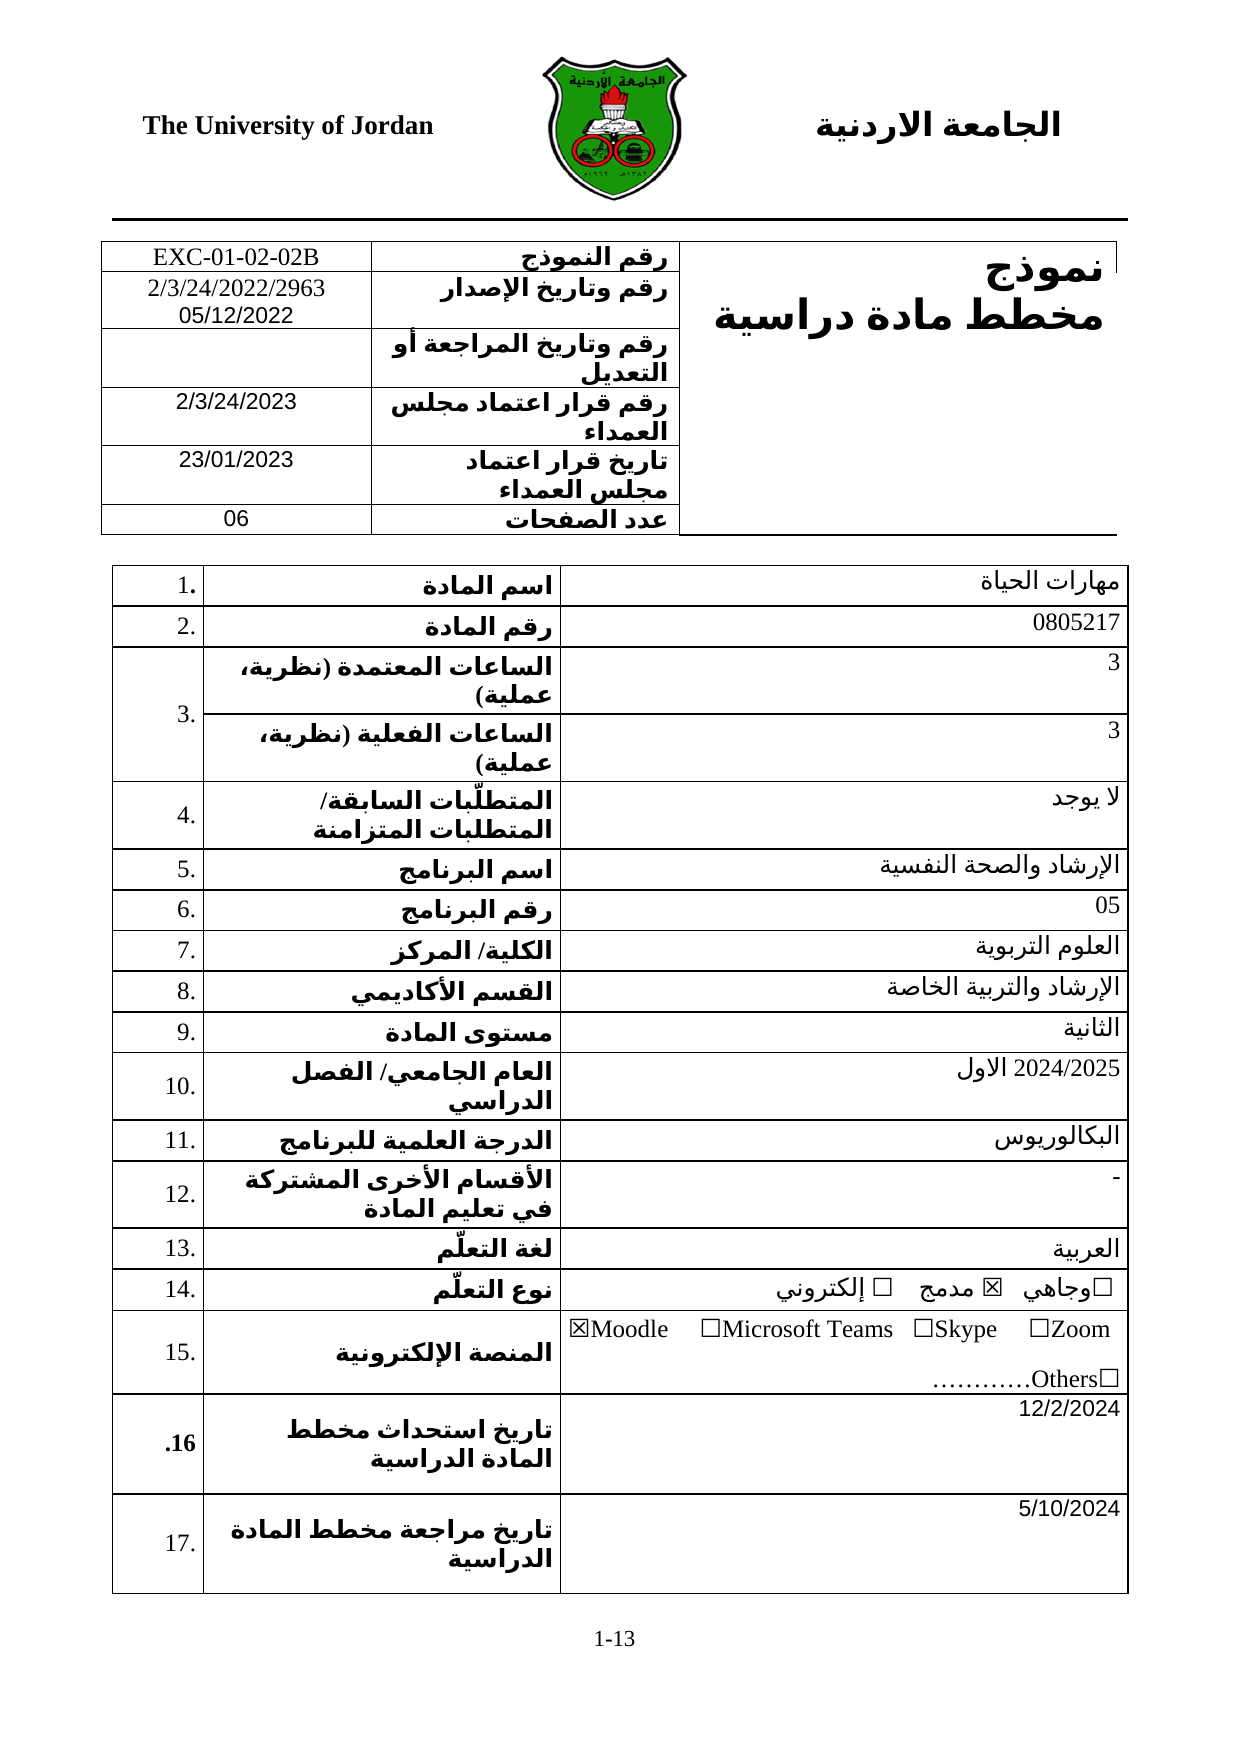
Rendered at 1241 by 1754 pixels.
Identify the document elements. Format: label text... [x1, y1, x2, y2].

table_header نموذج مخطط مادة دراسية [680, 242, 1117, 534]
table_cell لغة التعلّم [204, 1229, 560, 1268]
table_cell العلوم التربوية [561, 931, 1127, 970]
table_cell تاريخ مراجعة مخطط المادة الدراسية [204, 1495, 560, 1593]
table_cell لا يوجد [561, 782, 1127, 848]
table_cell تاريخ قرار اعتماد مجلس العمداء [372, 446, 679, 504]
table_cell .5 [113, 850, 203, 889]
table_cell 2/3/24/2023 [102, 388, 371, 445]
table_cell الأقسام الأخرى المشتركة في تعليم المادة [204, 1162, 560, 1227]
table_cell 05 [561, 891, 1127, 929]
table_cell .3 [113, 648, 203, 781]
table_cell 3 [561, 715, 1127, 781]
table_cell رقم وتاريخ الإصدار [372, 272, 679, 328]
table_cell 5/10/2024 [561, 1495, 1127, 1593]
table_cell .9 [113, 1013, 203, 1052]
table_cell البكالوريوس [561, 1121, 1127, 1160]
table_cell المتطلّبات السابقة/ المتطلبات المتزامنة [204, 782, 560, 848]
table_cell ☐وجاهي ☒ مدمج ☐ إلكتروني [561, 1270, 1127, 1309]
table_cell 23/01/2023 [102, 446, 371, 504]
table_header EXC-01-02-02B [102, 242, 371, 271]
table_cell .7 [113, 931, 203, 970]
table_cell .15 [113, 1311, 203, 1393]
table_cell 16. [113, 1395, 203, 1493]
table_cell .17 [113, 1495, 203, 1593]
table_cell عدد الصفحات [372, 505, 679, 534]
table_cell الدرجة العلمية للبرنامج [204, 1121, 560, 1160]
table_cell القسم الأكاديمي [204, 972, 560, 1011]
table_cell الكلية/ المركز [204, 931, 560, 970]
table_cell ☒Moodle ☐Microsoft Teams ☐Skype ☐Zoom ☐Others………… [561, 1311, 1127, 1393]
table_cell مستوى المادة [204, 1013, 560, 1052]
table_cell .6 [113, 891, 203, 929]
table_cell رقم قرار اعتماد مجلس العمداء [372, 388, 679, 445]
table_header اسم المادة [204, 566, 560, 605]
table_cell الثانية [561, 1013, 1127, 1052]
table_cell الإرشاد والتربية الخاصة [561, 972, 1127, 1011]
table_cell المنصة الإلكترونية [204, 1311, 560, 1393]
table_cell .11 [113, 1121, 203, 1160]
table_cell .12 [113, 1162, 203, 1227]
table_cell .13 [113, 1229, 203, 1268]
table_cell نوع التعلّم [204, 1270, 560, 1309]
table_header رقم النموذج [372, 242, 679, 271]
table_header مهارات الحياة [561, 566, 1127, 605]
picture [528, 42, 696, 207]
table_cell .10 [113, 1053, 203, 1119]
table_cell رقم البرنامج [204, 891, 560, 929]
table_cell 3 [561, 648, 1127, 713]
table_cell 2024/2025 الاول [561, 1053, 1127, 1119]
table_cell الإرشاد والصحة النفسية [561, 850, 1127, 889]
table_cell رقم المادة [204, 607, 560, 646]
table_cell 12/2/2024 [561, 1395, 1127, 1493]
table_cell .2 [113, 607, 203, 646]
table_cell [102, 329, 371, 387]
table_header .1 [113, 566, 203, 605]
table_cell .4 [113, 782, 203, 848]
table_cell الساعات الفعلية (نظرية، عملية) [204, 715, 560, 781]
table_cell 0805217 [561, 607, 1127, 646]
table_cell الساعات المعتمدة (نظرية، عملية) [204, 648, 560, 713]
table_cell تاريخ استحداث مخطط المادة الدراسية [204, 1395, 560, 1493]
table_cell 2/3/24/2022/2963 05/12/2022 [102, 272, 371, 328]
table_cell .8 [113, 972, 203, 1011]
table_cell 06 [102, 505, 371, 534]
table_cell - [561, 1162, 1127, 1227]
table_cell اسم البرنامج [204, 850, 560, 889]
table_cell العام الجامعي/ الفصل الدراسي [204, 1053, 560, 1119]
table_cell العربية [561, 1229, 1127, 1268]
table_cell رقم وتاريخ المراجعة أو التعديل [372, 329, 679, 387]
table_cell .14 [113, 1270, 203, 1309]
